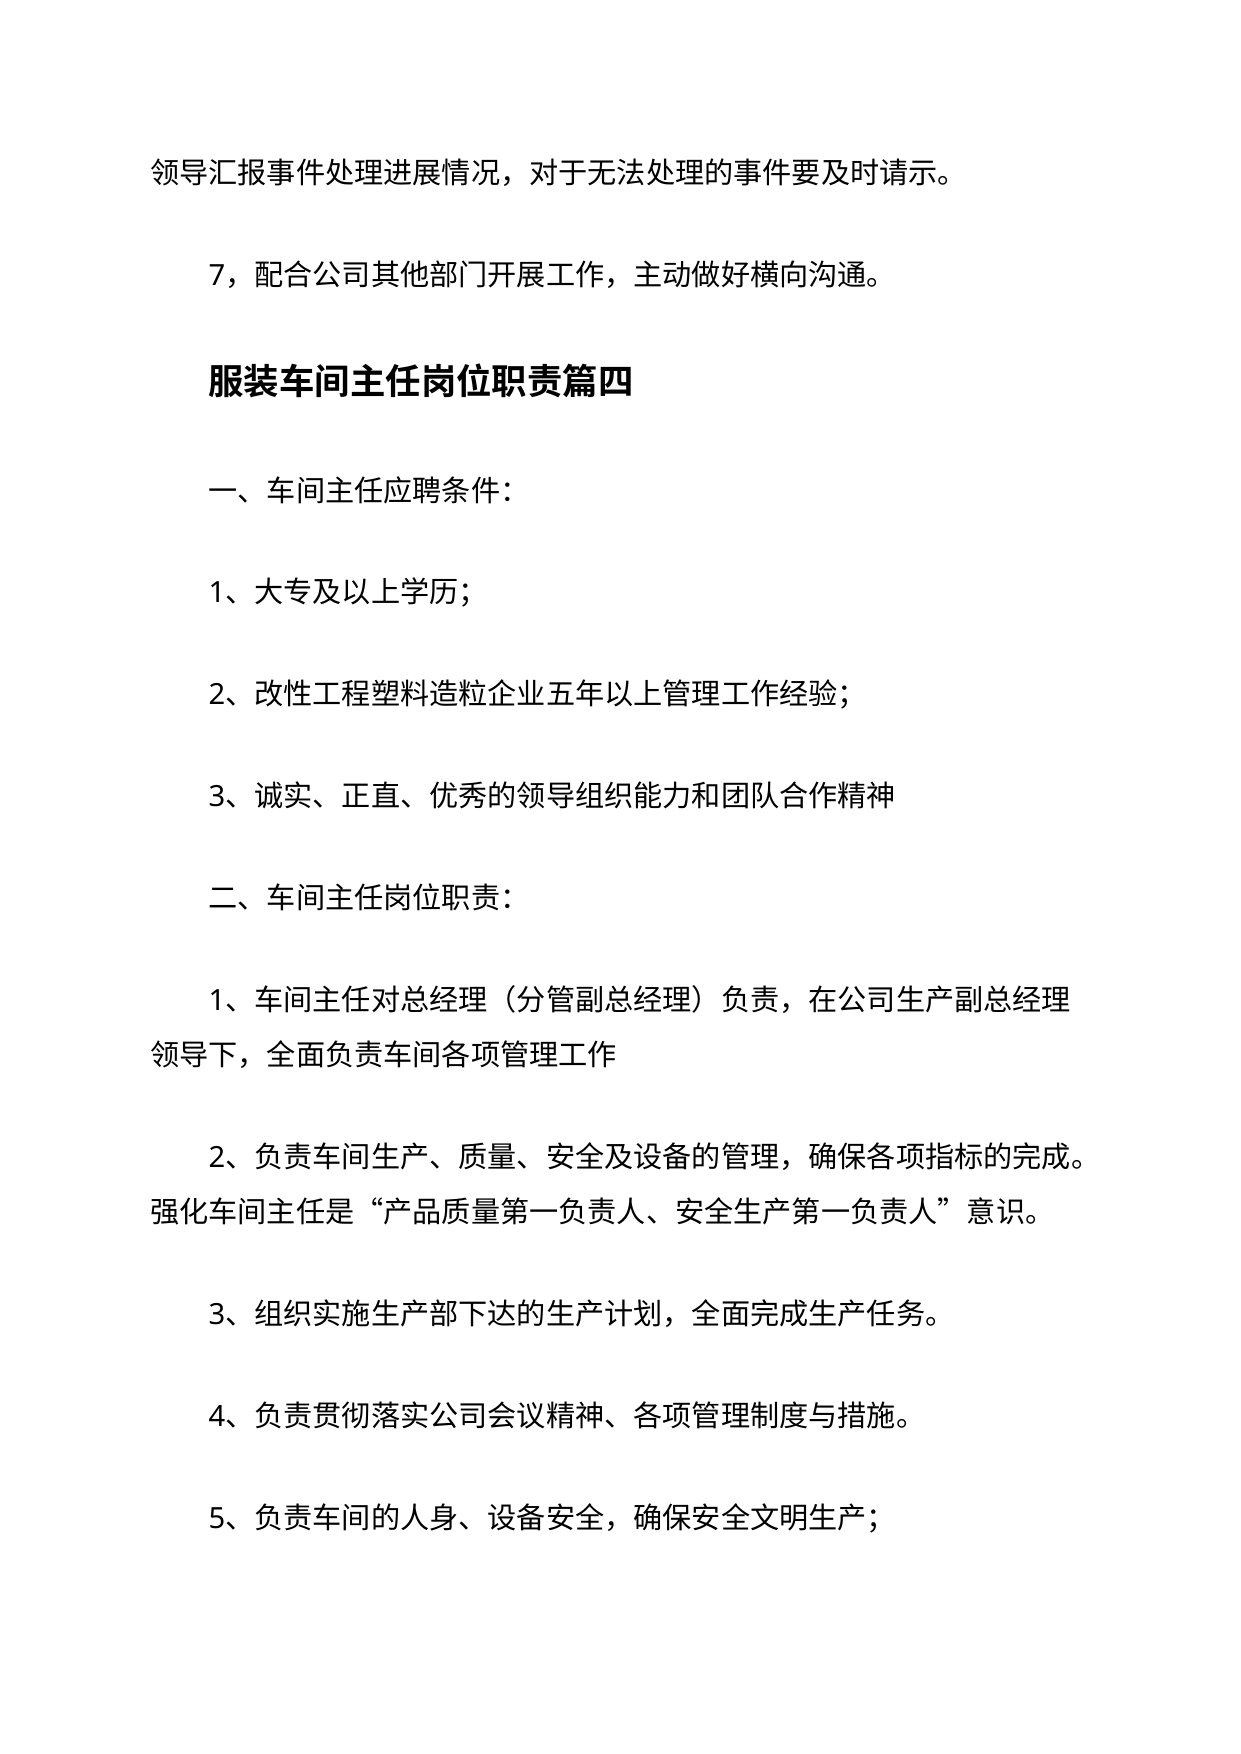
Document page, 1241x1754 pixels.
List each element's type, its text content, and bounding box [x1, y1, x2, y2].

text 服装车间主任岗位职责篇四 [150, 354, 1090, 405]
text 2、改性工程塑料造粒企业五年以上管理工作经验； [150, 671, 1090, 713]
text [150, 150, 1090, 192]
text 1、大专及以上学历； [150, 569, 1090, 611]
text 二、车间主任岗位职责： [150, 875, 1090, 917]
text 4、负责贯彻落实公司会议精神、各项管理制度与措施。 [150, 1392, 1090, 1434]
text 7，配合公司其他部门开展工作，主动做好横向沟通。 [150, 252, 1090, 294]
text 2、负责车间生产、质量、安全及设备的管理，确保各项指标的完成。强化车间主任是“产品质量第一负责人、安全生产第一负责人”意识。 [150, 1133, 1090, 1231]
text 一、车间主任应聘条件： [150, 467, 1090, 509]
text 5、负责车间的人身、设备安全，确保安全文明生产； [150, 1494, 1090, 1537]
text 3、组织实施生产部下达的生产计划，全面完成生产任务。 [150, 1290, 1090, 1333]
text 1、车间主任对总经理（分管副总经理）负责，在公司生产副总经理领导下，全面负责车间各项管理工作 [150, 977, 1090, 1074]
text 3、诚实、正直、优秀的领导组织能力和团队合作精神 [150, 773, 1090, 815]
